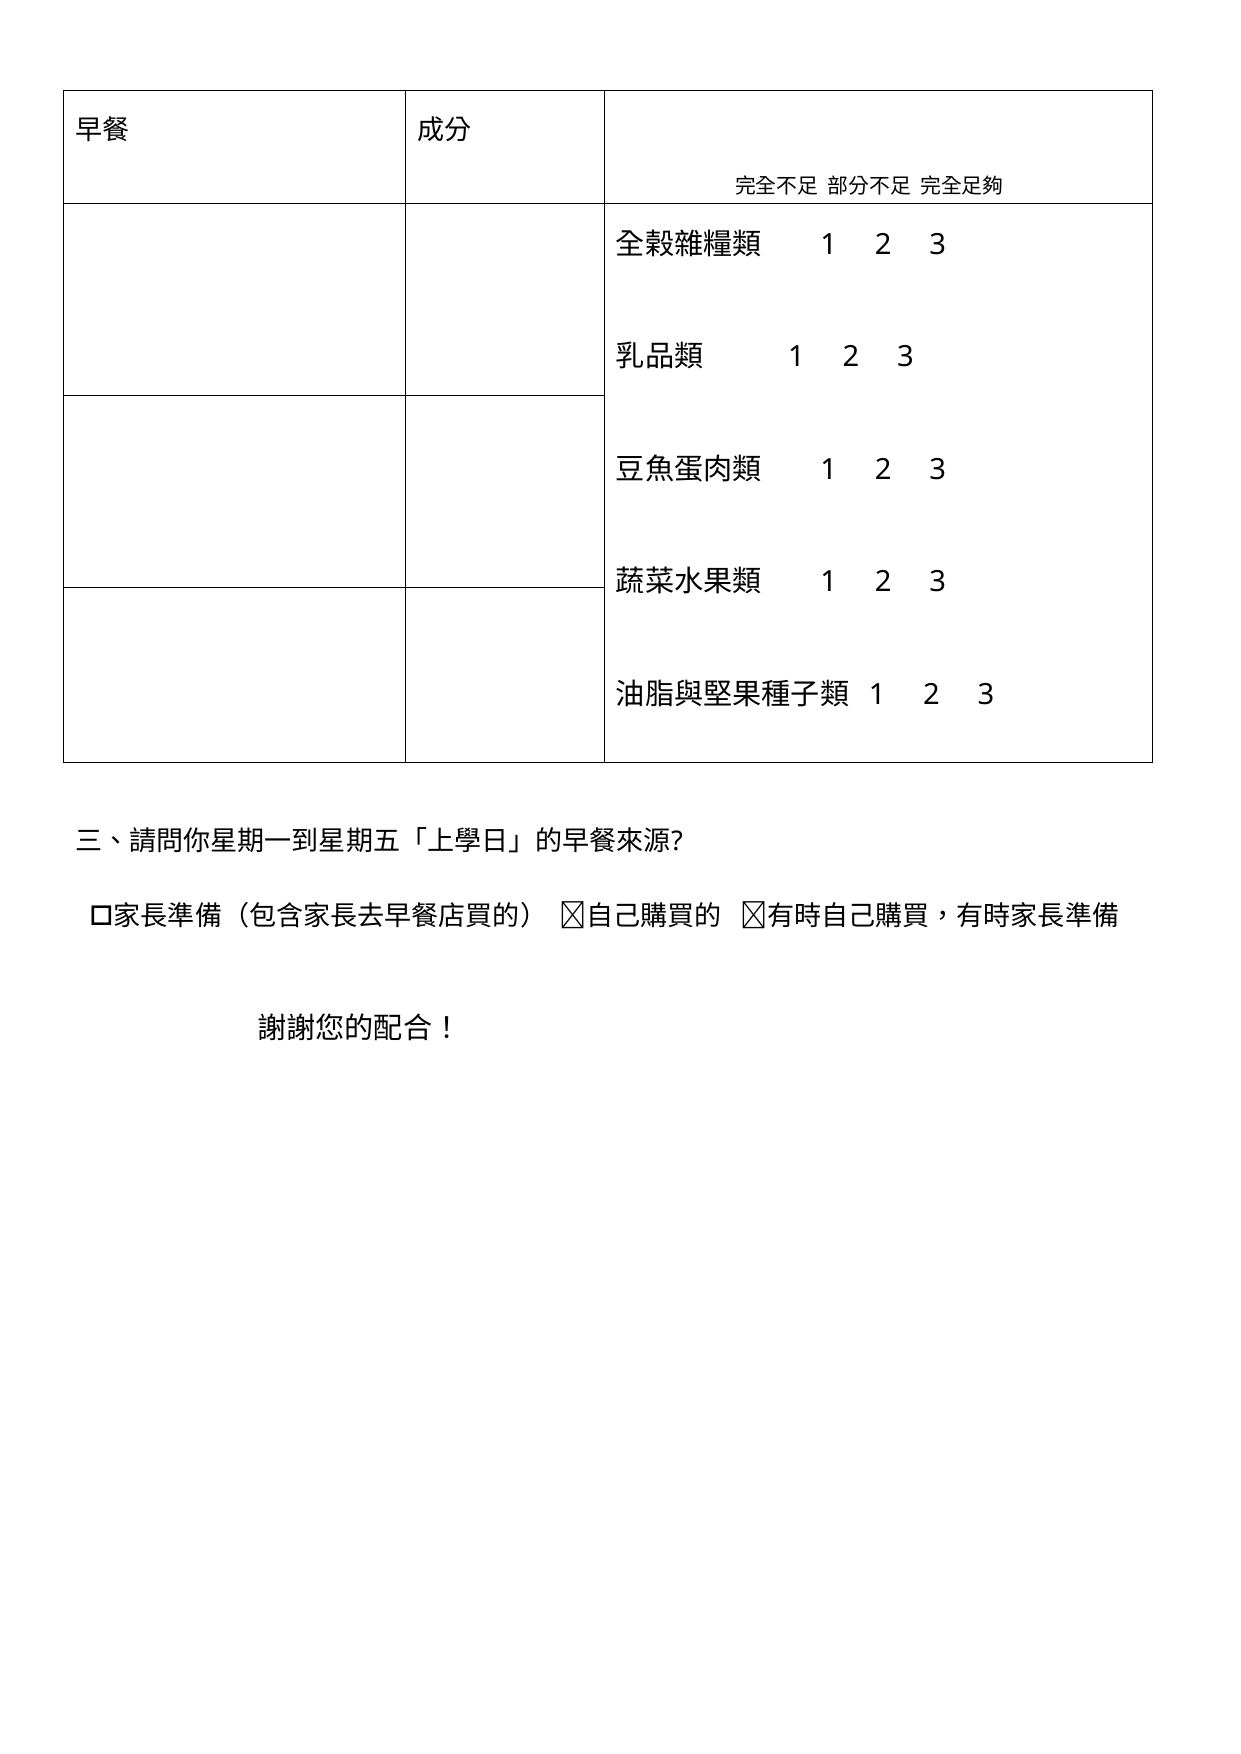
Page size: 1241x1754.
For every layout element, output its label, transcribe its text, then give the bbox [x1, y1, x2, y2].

table_cell 全榖雜糧類 1 2 3 乳品類 1 2 3 豆魚蛋肉類 1 2 3 蔬菜水果類 1 2 3 油脂與堅果種子類 1 2 3 [605, 204, 1152, 762]
text 三、請問你星期一到星期五「上學日」的早餐來源? [75, 801, 1165, 876]
text 謝謝您的配合！ [75, 988, 1165, 1063]
table_header 早餐 [64, 91, 405, 203]
table_cell [64, 588, 405, 762]
table_cell [406, 588, 604, 762]
table_cell [64, 204, 405, 395]
table_cell [64, 396, 405, 587]
table_cell [406, 396, 604, 587]
table_header 完全不足 部分不足 完全足夠 [605, 91, 1152, 203]
table_header 成分 [406, 91, 604, 203]
table_cell [406, 204, 604, 395]
text 家長準備（包含家長去早餐店買的） 自己購買的 有時自己購買，有時家長準備 [75, 876, 1165, 951]
